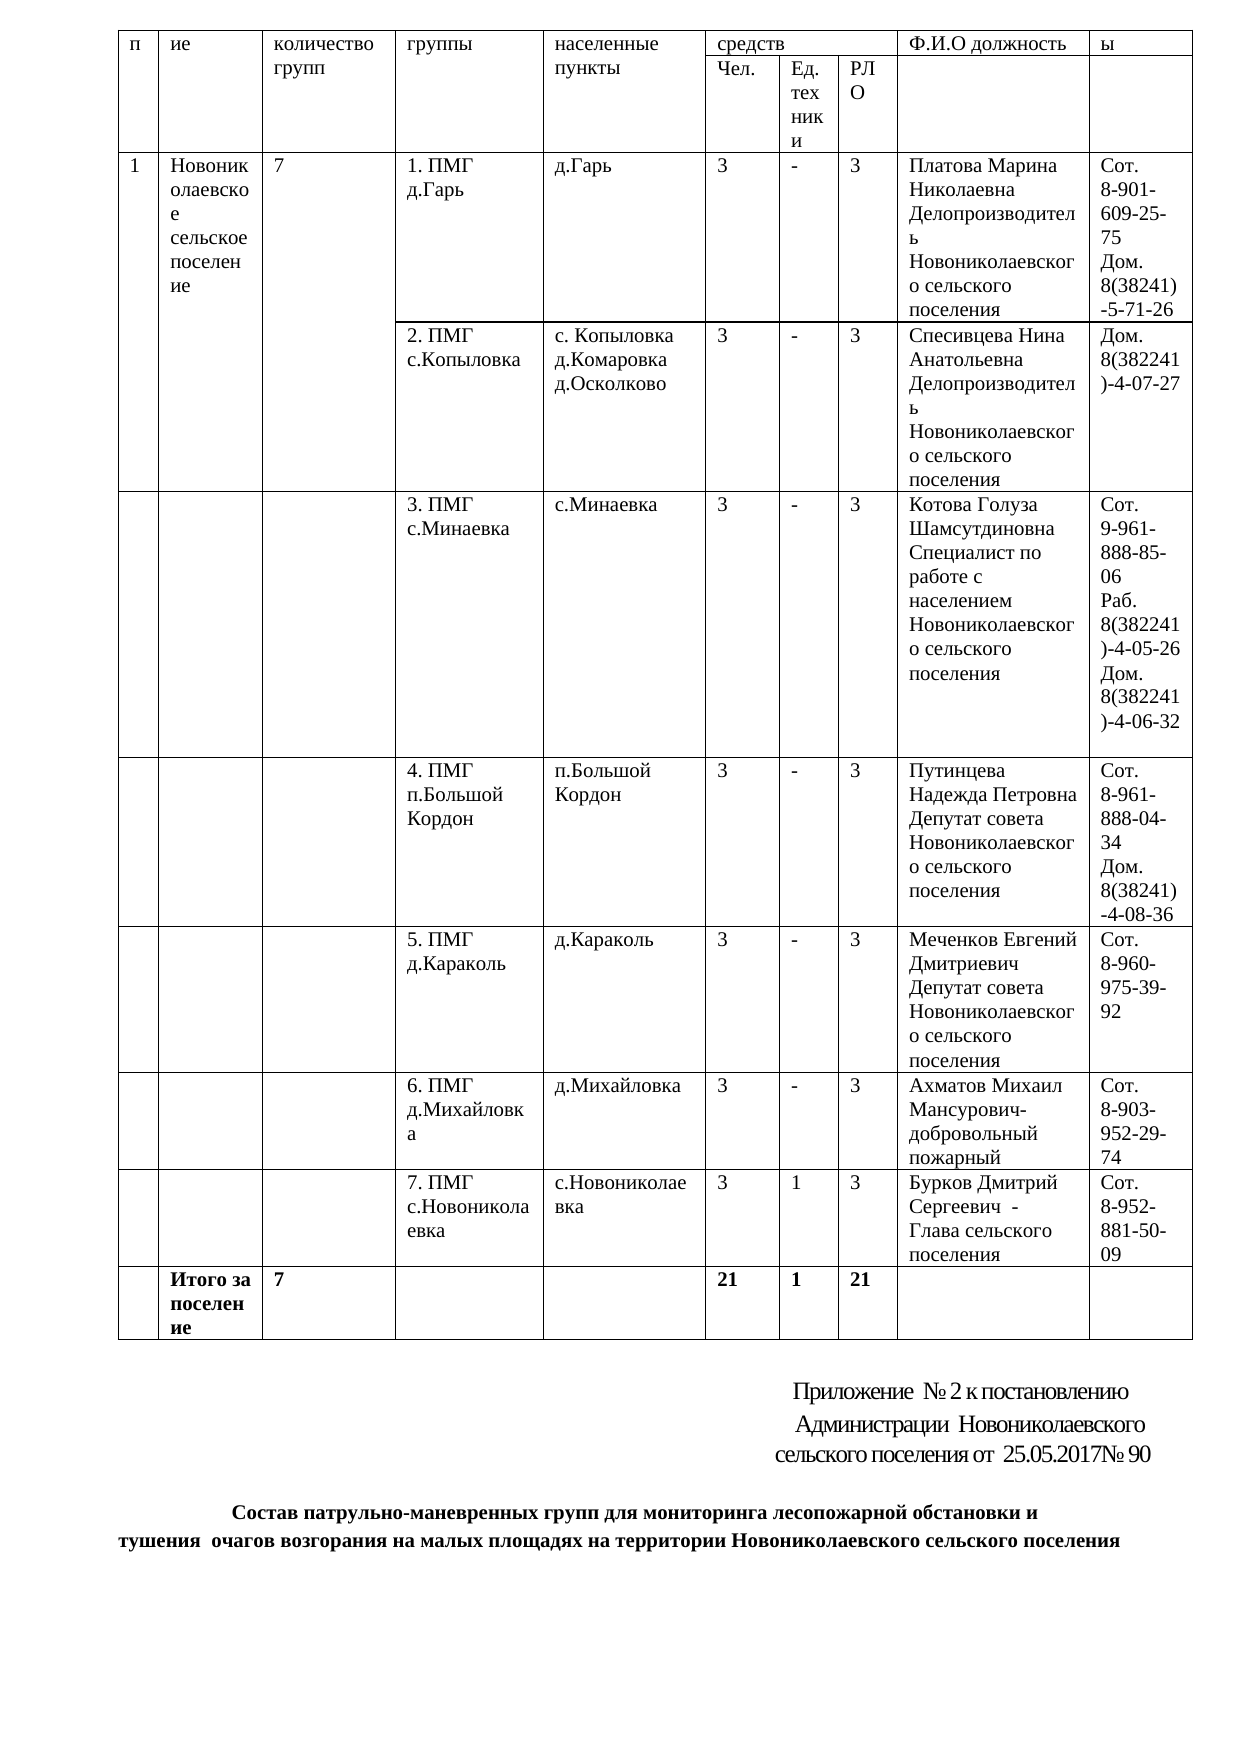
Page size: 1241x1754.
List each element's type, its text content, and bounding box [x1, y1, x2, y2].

table_cell 21 [839, 1267, 897, 1339]
table_cell [159, 492, 262, 757]
table_cell с. Копыловка д.Комаровка д.Осколково [544, 323, 705, 491]
table_cell д.Михайловка [544, 1073, 705, 1169]
table_cell 3 [706, 323, 779, 491]
table_cell Сот. 8-952-881-50-09 [1090, 1170, 1192, 1266]
table_cell 2. ПМГ с.Копыловка [396, 323, 543, 491]
table_cell Путинцева Надежда Петровна Депутат совета Новониколаевского сельского поселения [898, 758, 1089, 926]
table_cell 7 [263, 1267, 395, 1339]
table_cell 3 [839, 927, 897, 1072]
table_cell 5. ПМГ д.Караколь [396, 927, 543, 1072]
table_cell 7. ПМГ с.Новониколаевка [396, 1170, 543, 1266]
table_cell [119, 1267, 158, 1339]
table_cell 3 [706, 492, 779, 757]
table_cell [898, 1267, 1089, 1339]
table_cell 3 [839, 153, 897, 321]
table_cell Котова Голуза Шамсутдиновна Специалист по работе с населением Новониколаевского сельского поселения [898, 492, 1089, 757]
table_header Поселение [159, 31, 262, 152]
table_cell с.Минаевка [544, 492, 705, 757]
text тушения очагов возгорания на малых площадях на территории Новониколаевского сельского поселения [118, 1528, 1152, 1552]
table_cell 1 [780, 1170, 838, 1266]
table_cell 1. ПМГ д.Гарь [396, 153, 543, 321]
table_cell [263, 927, 395, 1072]
table_cell 3 [706, 153, 779, 321]
table_cell д.Гарь [544, 153, 705, 321]
table_cell Чел. [706, 56, 779, 152]
table_cell 3 [706, 927, 779, 1072]
table_cell 3 [839, 1073, 897, 1169]
table_cell - [780, 492, 838, 757]
table_cell - [780, 758, 838, 926]
table_cell Новониколаевское сельское поселение [159, 153, 262, 491]
table_cell 3 [839, 492, 897, 757]
table_cell Ахматов Михаил Мансурович- добровольный пожарный [898, 1073, 1089, 1169]
table_cell [119, 1170, 158, 1266]
table_cell [159, 927, 262, 1072]
table_cell Сот. 8-903-952-29-74 [1090, 1073, 1192, 1169]
table_cell - [780, 153, 838, 321]
table_cell - [780, 323, 838, 491]
table_cell Сот. 9-961-888-85-06 Раб. 8(382241)-4-05-26 Дом. 8(382241)-4-06-32 [1090, 492, 1192, 757]
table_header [898, 31, 1089, 55]
table_cell 6. ПМГ д.Михайловка [396, 1073, 543, 1169]
table_cell [1090, 1267, 1192, 1339]
table_cell 1 [119, 153, 158, 491]
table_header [706, 31, 897, 55]
table_cell [263, 758, 395, 926]
table_cell Итого за поселение [159, 1267, 262, 1339]
table_cell 3 [839, 758, 897, 926]
table_cell Сот. 8-901-609-25-75 Дом. 8(38241)-5-71-26 [1090, 153, 1192, 321]
table_cell 3 [839, 323, 897, 491]
table_cell 4. ПМГ п.Большой Кордон [396, 758, 543, 926]
text Состав патрульно-маневренных групп для мониторинга лесопожарной обстановки и [118, 1500, 1152, 1524]
table_cell [159, 758, 262, 926]
table_cell Дом. 8(382241)-4-07-27 [1090, 323, 1192, 491]
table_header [544, 31, 705, 152]
table_cell п.Большой Кордон [544, 758, 705, 926]
table_cell [119, 492, 158, 757]
table_cell 3 [839, 1170, 897, 1266]
text Приложение № 2 к постановлению [118, 1373, 1146, 1406]
table_cell [544, 1267, 705, 1339]
table_cell 3 [706, 1073, 779, 1169]
table_cell [263, 1073, 395, 1169]
table_cell [119, 1073, 158, 1169]
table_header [263, 31, 395, 152]
table_cell [1090, 56, 1192, 152]
table_cell 1 [780, 1267, 838, 1339]
table_cell РЛО [839, 56, 897, 152]
table_cell Сот. 8-960-975-39-92 [1090, 927, 1192, 1072]
table_cell Ед. техники [780, 56, 838, 152]
table_header Дислокация группы [396, 31, 543, 152]
table_cell Платова Марина Николаевна Делопроизводитель Новониколаевского сельского поселения [898, 153, 1089, 321]
table_cell [119, 758, 158, 926]
table_cell 7 [263, 153, 395, 491]
table_cell [263, 492, 395, 757]
table_cell - [780, 927, 838, 1072]
table_cell - [780, 1073, 838, 1169]
table_cell 21 [706, 1267, 779, 1339]
table_cell [396, 1267, 543, 1339]
table_cell Спесивцева Нина Анатольевна Делопроизводитель Новониколаевского сельского поселения [898, 323, 1089, 491]
table_cell [898, 56, 1089, 152]
table_cell Сот. 8-961-888-04-34 Дом. 8(38241)-4-08-36 [1090, 758, 1192, 926]
table_cell с.Новониколаевка [544, 1170, 705, 1266]
table_cell [159, 1170, 262, 1266]
table_header Контакты [1090, 31, 1192, 55]
table_cell д.Караколь [544, 927, 705, 1072]
table_cell Меченков Евгений Дмитриевич Депутат совета Новониколаевского сельского поселения [898, 927, 1089, 1072]
table_cell [263, 1170, 395, 1266]
table_cell 3 [706, 1170, 779, 1266]
text сельского поселения от 25.05.2017№ 90 [118, 1439, 1152, 1468]
table_cell [119, 927, 158, 1072]
table_cell Бурков Дмитрий Сергеевич - Глава сельского поселения [898, 1170, 1089, 1266]
table_header п/п [119, 31, 158, 152]
table_cell 3 [706, 758, 779, 926]
table_cell 3. ПМГ с.Минаевка [396, 492, 543, 757]
table_cell [159, 1073, 262, 1169]
text Администрации Новониколаевского [118, 1406, 1146, 1439]
